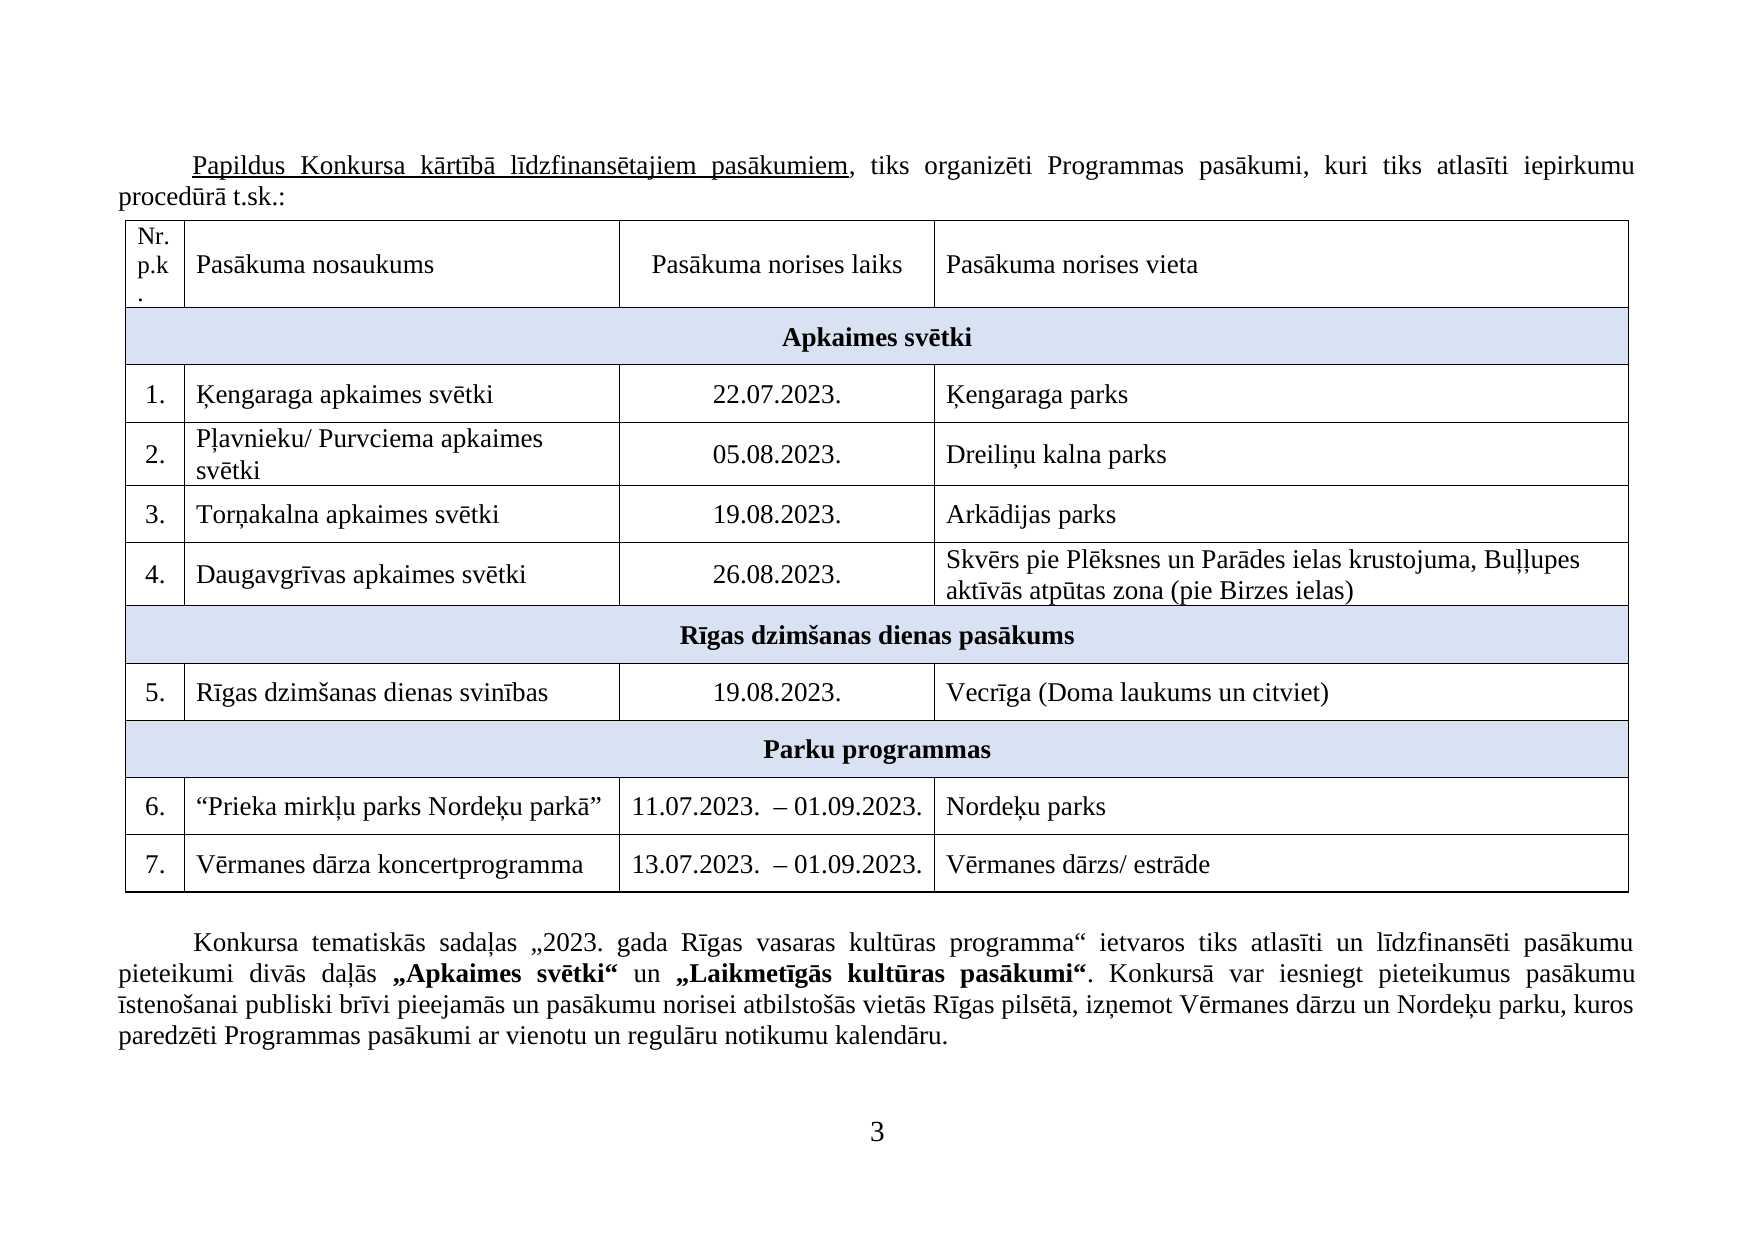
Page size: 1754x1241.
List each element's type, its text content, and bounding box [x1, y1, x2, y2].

table_header Pasākuma nosaukums [185, 221, 619, 307]
table_cell Torņakalna apkaimes svētki [185, 486, 619, 542]
table_cell Skvērs pie Plēksnes un Parādes ielas krustojuma, Buļļupes aktīvās atpūtas zona (pie Birzes ielas) [935, 543, 1628, 605]
table_cell Arkādijas parks [935, 486, 1628, 542]
table_cell 2. [126, 423, 184, 485]
table_cell Apkaimes svētki [126, 308, 1628, 364]
table_cell 22.07.2023. [620, 365, 934, 422]
table_cell 4. [126, 543, 184, 605]
table_header Nr. p.k. [126, 221, 184, 307]
table_cell 5. [126, 664, 184, 720]
table_cell “Prieka mirkļu parks Nordeķu parkā” [185, 778, 619, 834]
table_cell 11.07.2023. – 01.09.2023. [620, 778, 934, 834]
table_cell Rīgas dzimšanas dienas svinības [185, 664, 619, 720]
table_cell 6. [126, 778, 184, 834]
table_cell Ķengaraga apkaimes svētki [185, 365, 619, 422]
table_header Pasākuma norises laiks [620, 221, 934, 307]
table_cell 1. [126, 365, 184, 422]
table_cell 26.08.2023. [620, 543, 934, 605]
table_cell 19.08.2023. [620, 486, 934, 542]
text Konkursa tematiskās sadaļas „2023. gada Rīgas vasaras kultūras programma“ ietvaros tiks atlasīti un līdzfinansēti pasākumu pieteikumi divās daļās „Apkaimes svētki“ un „Laikmetīgās kultūras pasākumi“. Konkursā var iesniegt pieteikumus pasākumu īstenošanai publiski brīvi pieejamās un pasākumu norisei atbilstošās vietās Rīgas pilsētā, izņemot Vērmanes dārzu un Nordeķu parku, kuros paredzēti Programmas pasākumi ar vienotu un regulāru notikumu kalendāru. [118, 926, 1636, 1051]
table_cell 7. [126, 835, 184, 891]
table_cell 13.07.2023. – 01.09.2023. [620, 835, 934, 891]
table_cell Vērmanes dārza koncertprogramma [185, 835, 619, 891]
table_cell Parku programmas [126, 721, 1628, 777]
table_cell Pļavnieku/ Purvciema apkaimes svētki [185, 423, 619, 485]
table_cell Dreiliņu kalna parks [935, 423, 1628, 485]
table_cell 19.08.2023. [620, 664, 934, 720]
table_cell 05.08.2023. [620, 423, 934, 485]
table_cell 3. [126, 486, 184, 542]
table_cell Nordeķu parks [935, 778, 1628, 834]
table_cell Vērmanes dārzs/ estrāde [935, 835, 1628, 891]
table_cell Daugavgrīvas apkaimes svētki [185, 543, 619, 605]
text Papildus Konkursa kārtībā līdzfinansētajiem pasākumiem, tiks organizēti Programmas pasākumi, kuri tiks atlasīti iepirkumu procedūrā t.sk.: [118, 149, 1636, 212]
table_header Pasākuma norises vieta [935, 221, 1628, 307]
table_cell Ķengaraga parks [935, 365, 1628, 422]
table_cell Rīgas dzimšanas dienas pasākums [126, 606, 1628, 663]
table_cell Vecrīga (Doma laukums un citviet) [935, 664, 1628, 720]
